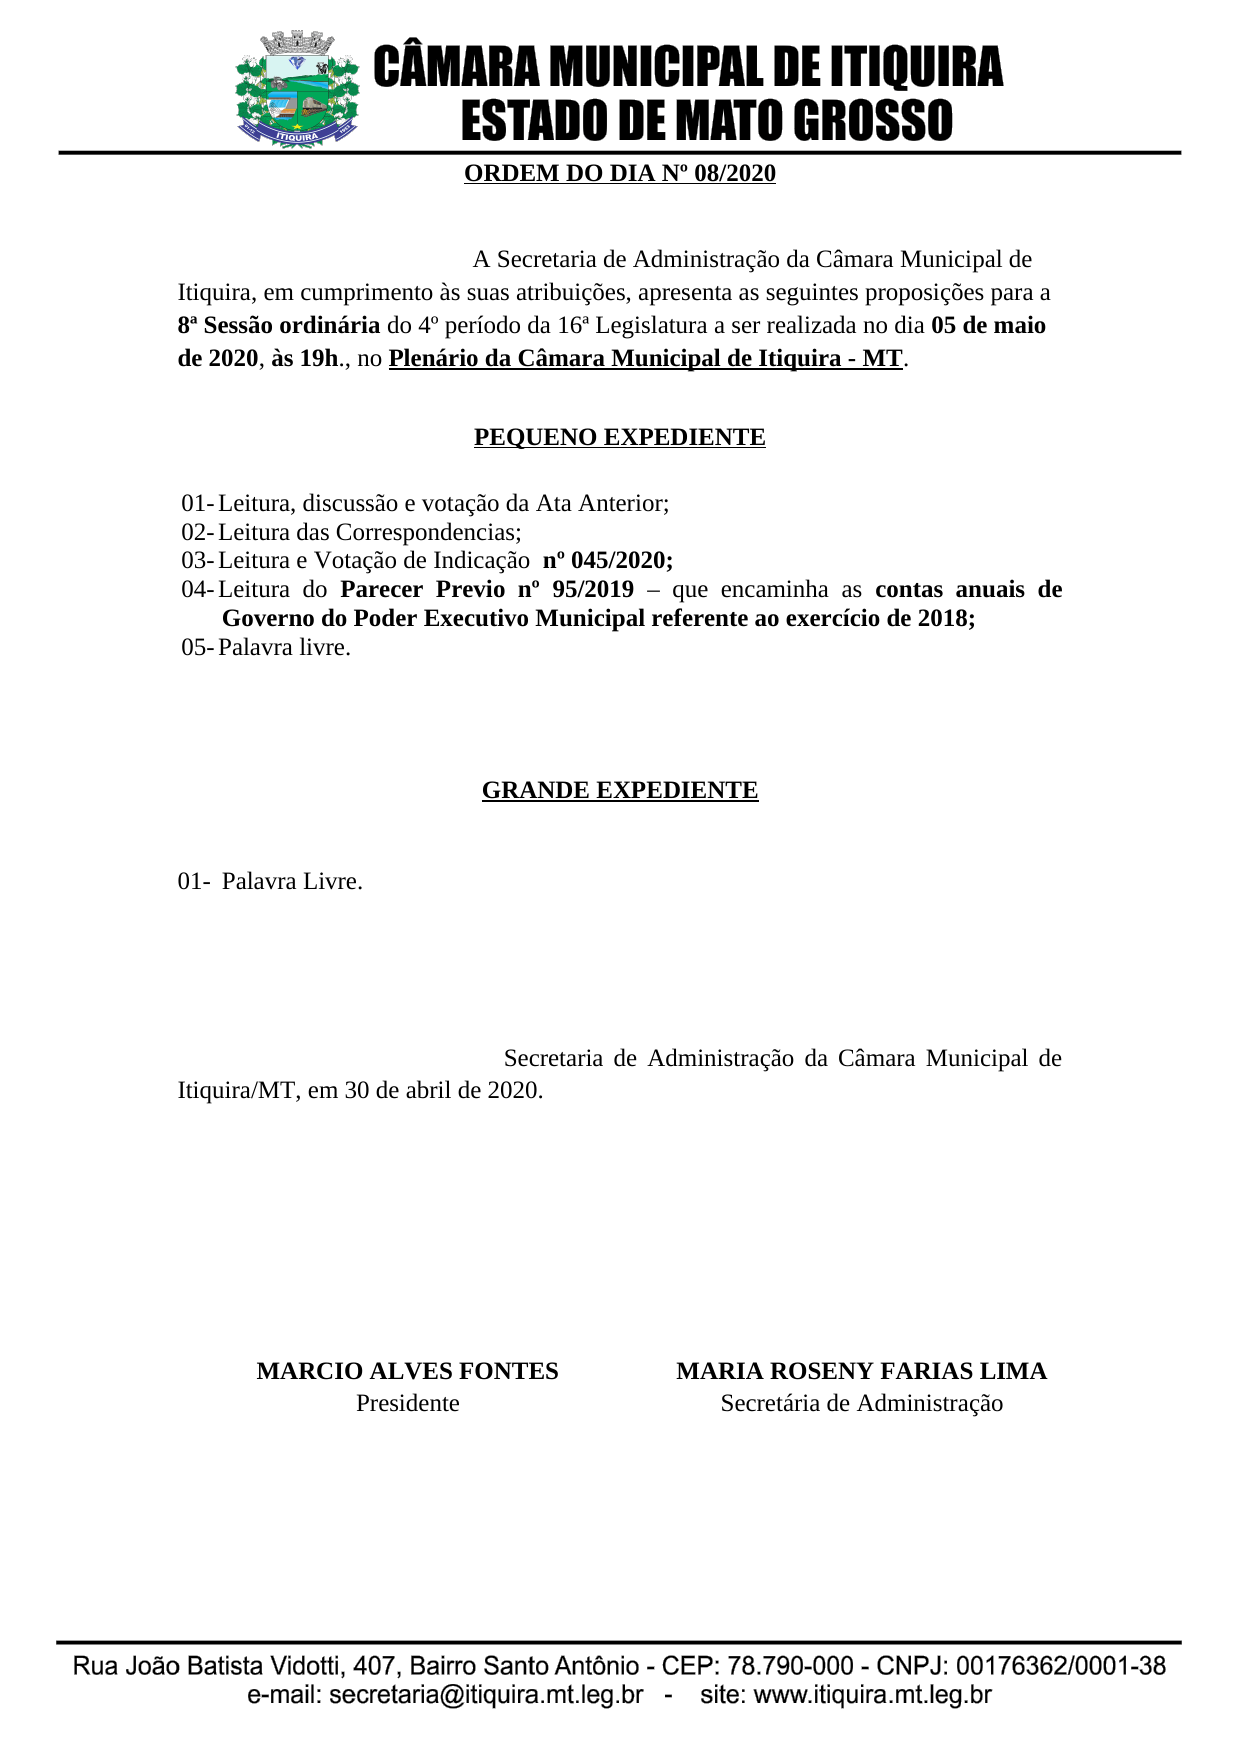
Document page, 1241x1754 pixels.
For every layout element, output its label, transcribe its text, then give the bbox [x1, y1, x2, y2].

list Leitura das Correspondencias; [181, 517, 1063, 545]
table_cell Presidente [166, 1388, 649, 1421]
text ORDEM DO DIA Nº 08/2020 [177, 148, 1063, 187]
table_cell Secretária de Administração [650, 1388, 1074, 1421]
text A Secretaria de Administração da Câmara Municipal de Itiquira, em cumprimento às suas atribuições, apresenta as seguintes proposições para a 8ª Sessão ordinária do 4º período da 16ª Legislatura a ser realizada no dia 05 de maio de 2020, às 19h., no Plenário da Câmara Municipal de Itiquira - MT. [177, 244, 1063, 372]
picture [0, 1633, 1241, 1732]
list Leitura e Votação de Indicação nº 045/2020; [181, 545, 1063, 574]
list Leitura, discussão e votação da Ata Anterior; [181, 488, 1063, 517]
picture [0, 12, 1241, 158]
text GRANDE EXPEDIENTE [177, 775, 1063, 804]
table_header MARIA ROSENY FARIAS LIMA [650, 1356, 1074, 1388]
list Leitura do Parecer Previo nº 95/2019 – que encaminha as contas anuais de Governo do Poder Executivo Municipal referente ao exercício de 2018; [181, 574, 1063, 632]
text Secretaria de Administração da Câmara Municipal de Itiquira/MT, em 30 de abril de 2020. [177, 1043, 1063, 1104]
table_header MARCIO ALVES FONTES [166, 1356, 649, 1388]
text PEQUENO EXPEDIENTE [177, 422, 1063, 451]
list Palavra Livre. [177, 866, 1063, 894]
list Palavra livre. [181, 632, 1063, 660]
